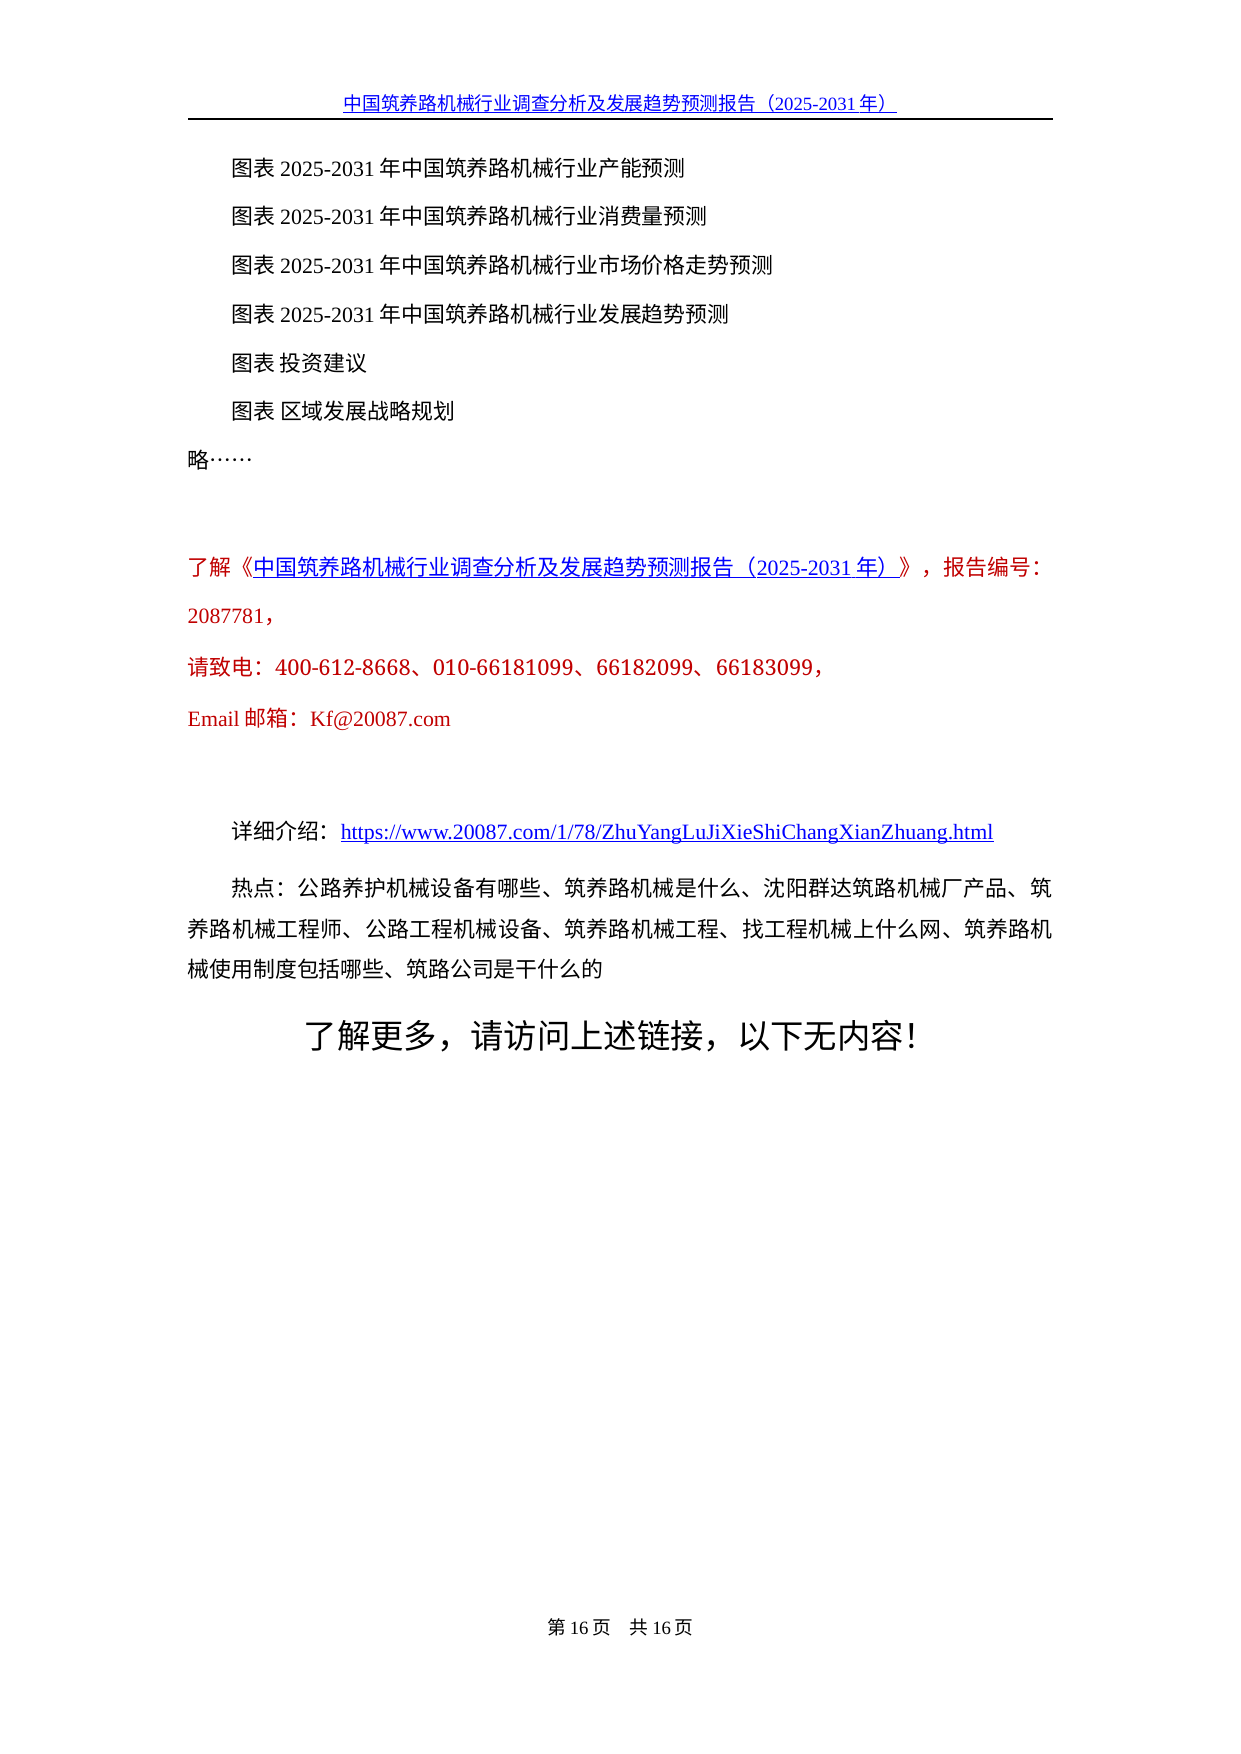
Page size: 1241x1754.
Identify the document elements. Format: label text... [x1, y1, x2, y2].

text 热点：公路养护机械设备有哪些、筑养路机械是什么、沈阳群达筑路机械厂产品、筑养路机械工程师、公路工程机械设备、筑养路机械工程、找工程机械上什么网、筑养路机械使用制度包括哪些、筑路公司是干什么的 [187, 871, 1053, 984]
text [187, 150, 1053, 475]
text 了解《中国筑养路机械行业调查分析及发展趋势预测报告（2025-2031年）》，报告编号：2087781， [187, 549, 1053, 630]
text 详细介绍：https://www.20087.com/1/78/ZhuYangLuJiXieShiChangXianZhuang.html [187, 814, 1053, 846]
title 了解更多，请访问上述链接，以下无内容！ [187, 1002, 1053, 1067]
text Email邮箱：Kf@20087.com [187, 701, 1053, 733]
text 请致电：400-612-8668、010-66181099、66182099、66183099， [187, 649, 1053, 682]
